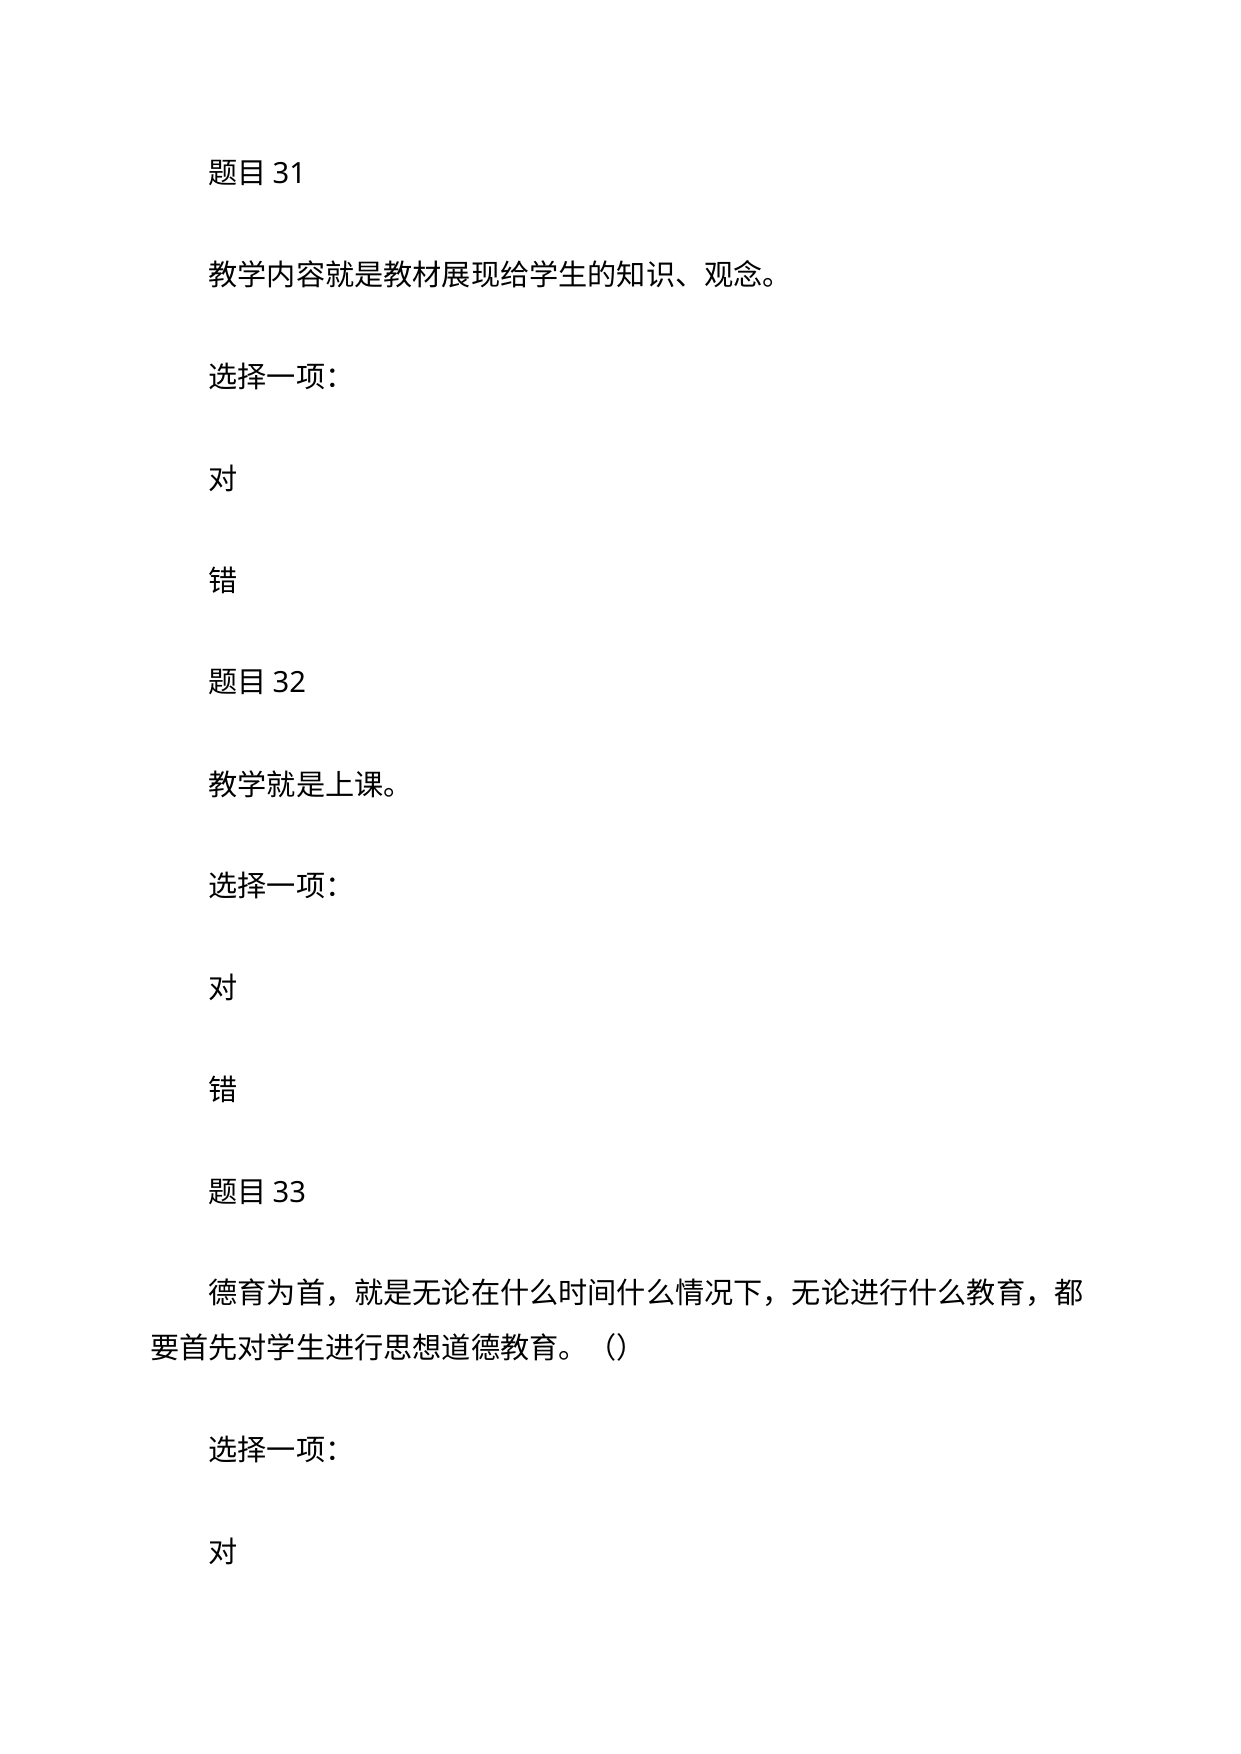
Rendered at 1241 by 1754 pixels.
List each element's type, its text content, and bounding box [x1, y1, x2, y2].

text 选择一项： [150, 354, 1090, 396]
text 对 [150, 1528, 1090, 1571]
text 题目33 [150, 1168, 1090, 1211]
text 教学内容就是教材展现给学生的知识、观念。 [150, 252, 1090, 294]
text 错 [150, 557, 1090, 599]
text 错 [150, 1066, 1090, 1109]
text 题目32 [150, 659, 1090, 701]
text 对 [150, 964, 1090, 1007]
text 对 [150, 456, 1090, 498]
text 题目31 [150, 150, 1090, 192]
text 选择一项： [150, 1427, 1090, 1469]
text 德育为首，就是无论在什么时间什么情况下，无论进行什么教育，都要首先对学生进行思想道德教育。（） [150, 1270, 1090, 1367]
text 选择一项： [150, 863, 1090, 905]
text 教学就是上课。 [150, 761, 1090, 803]
